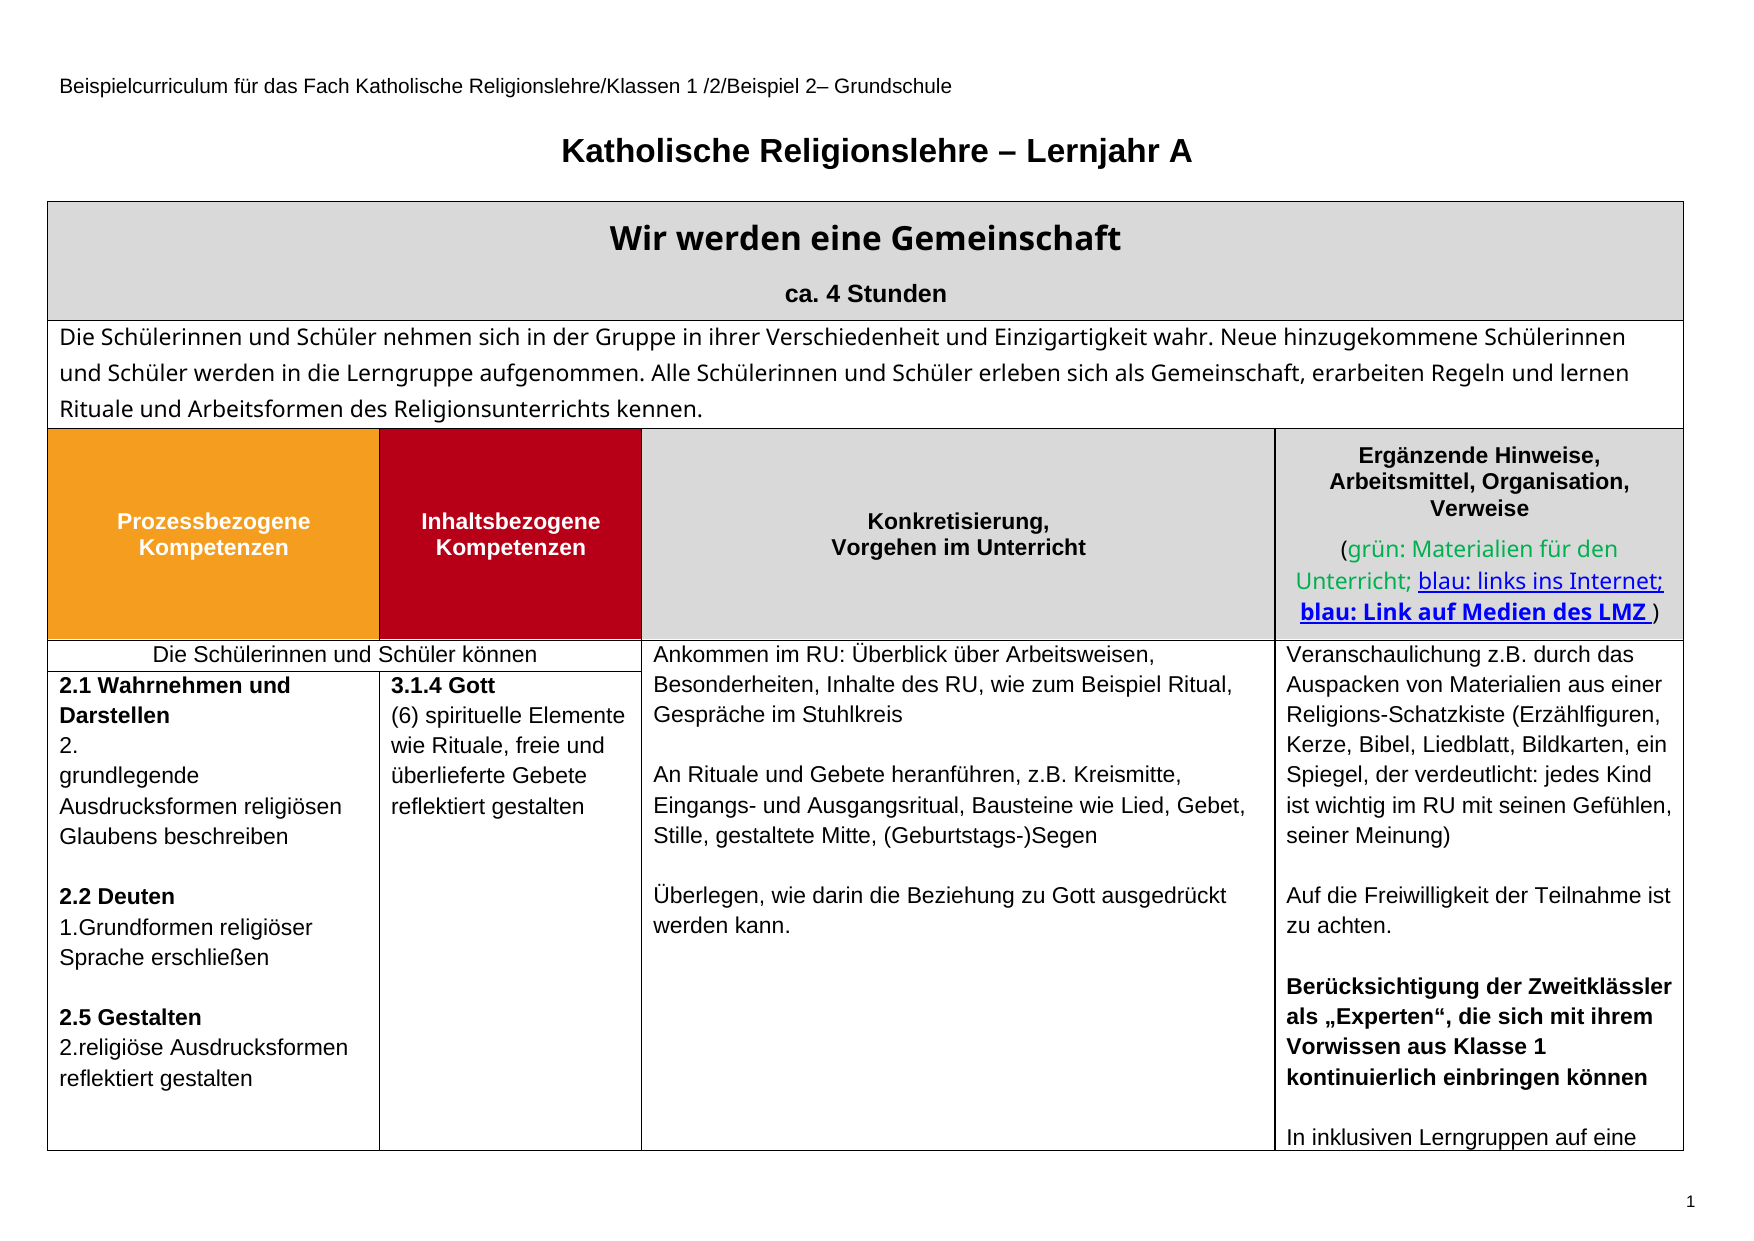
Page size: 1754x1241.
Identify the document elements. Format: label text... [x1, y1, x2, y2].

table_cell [48, 672, 379, 1150]
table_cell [380, 672, 641, 1150]
table_cell Konkretisierung, Vorgehen im Unterricht [642, 429, 1274, 639]
table_cell Prozessbezogene Kompetenzen [48, 429, 379, 639]
table_cell Ankommen im RU: Überblick über Arbeitsweisen, Besonderheiten, Inhalte des RU, wie zum Beispiel Ritual, Gespräche im Stuhlkreis An Rituale und Gebete heranführen, z.B. Kreismitte, Eingangs- und Ausgangsritual, Bausteine wie Lied, Gebet, Stille, gestaltete Mitte, (Geburtstags-)Segen Überlegen, wie darin die Beziehung zu Gott ausgedrückt werden kann. [642, 641, 1274, 1150]
table_cell Ergänzende Hinweise, Arbeitsmittel, Organisation, Verweise (grün: Materialien für den Unterricht; blau: links ins Internet; blau: Link auf Medien des LMZ ) [1276, 429, 1683, 639]
table_cell Die Schülerinnen und Schüler können [48, 641, 641, 671]
text Katholische Religionslehre – Lernjahr A [59, 131, 1695, 169]
table_cell Veranschaulichung z.B. durch das Auspacken von Materialien aus einer Religions-Schatzkiste (Erzählfiguren, Kerze, Bibel, Liedblatt, Bildkarten, ein Spiegel, der verdeutlicht: jedes Kind ist wichtig im RU mit seinen Gefühlen, seiner Meinung) Auf die Freiwilligkeit der Teilnahme ist zu achten. Berücksichtigung der Zweitklässler als „Experten“, die sich mit ihrem Vorwissen aus Klasse 1 kontinuierlich einbringen können In inklusiven Lerngruppen auf eine entsprechende Gestaltung z.B. mit Gesten achten. Es kann über die Grundschulzeit auch ein Gebets- und/oder Liederheft entwickelt werden. [1276, 641, 1683, 1150]
table_header Wir werden eine Gemeinschaft ca. 4 Stunden [48, 202, 1683, 320]
table_cell Die Schülerinnen und Schüler nehmen sich in der Gruppe in ihrer Verschiedenheit und Einzigartigkeit wahr. Neue hinzugekommene Schülerinnen und Schüler werden in die Lerngruppe aufgenommen. Alle Schülerinnen und Schüler erleben sich als Gemeinschaft, erarbeiten Regeln und lernen Rituale und Arbeitsformen des Religionsunterrichts kennen. [48, 321, 1683, 428]
table_cell Inhaltsbezogene Kompetenzen [380, 429, 641, 639]
